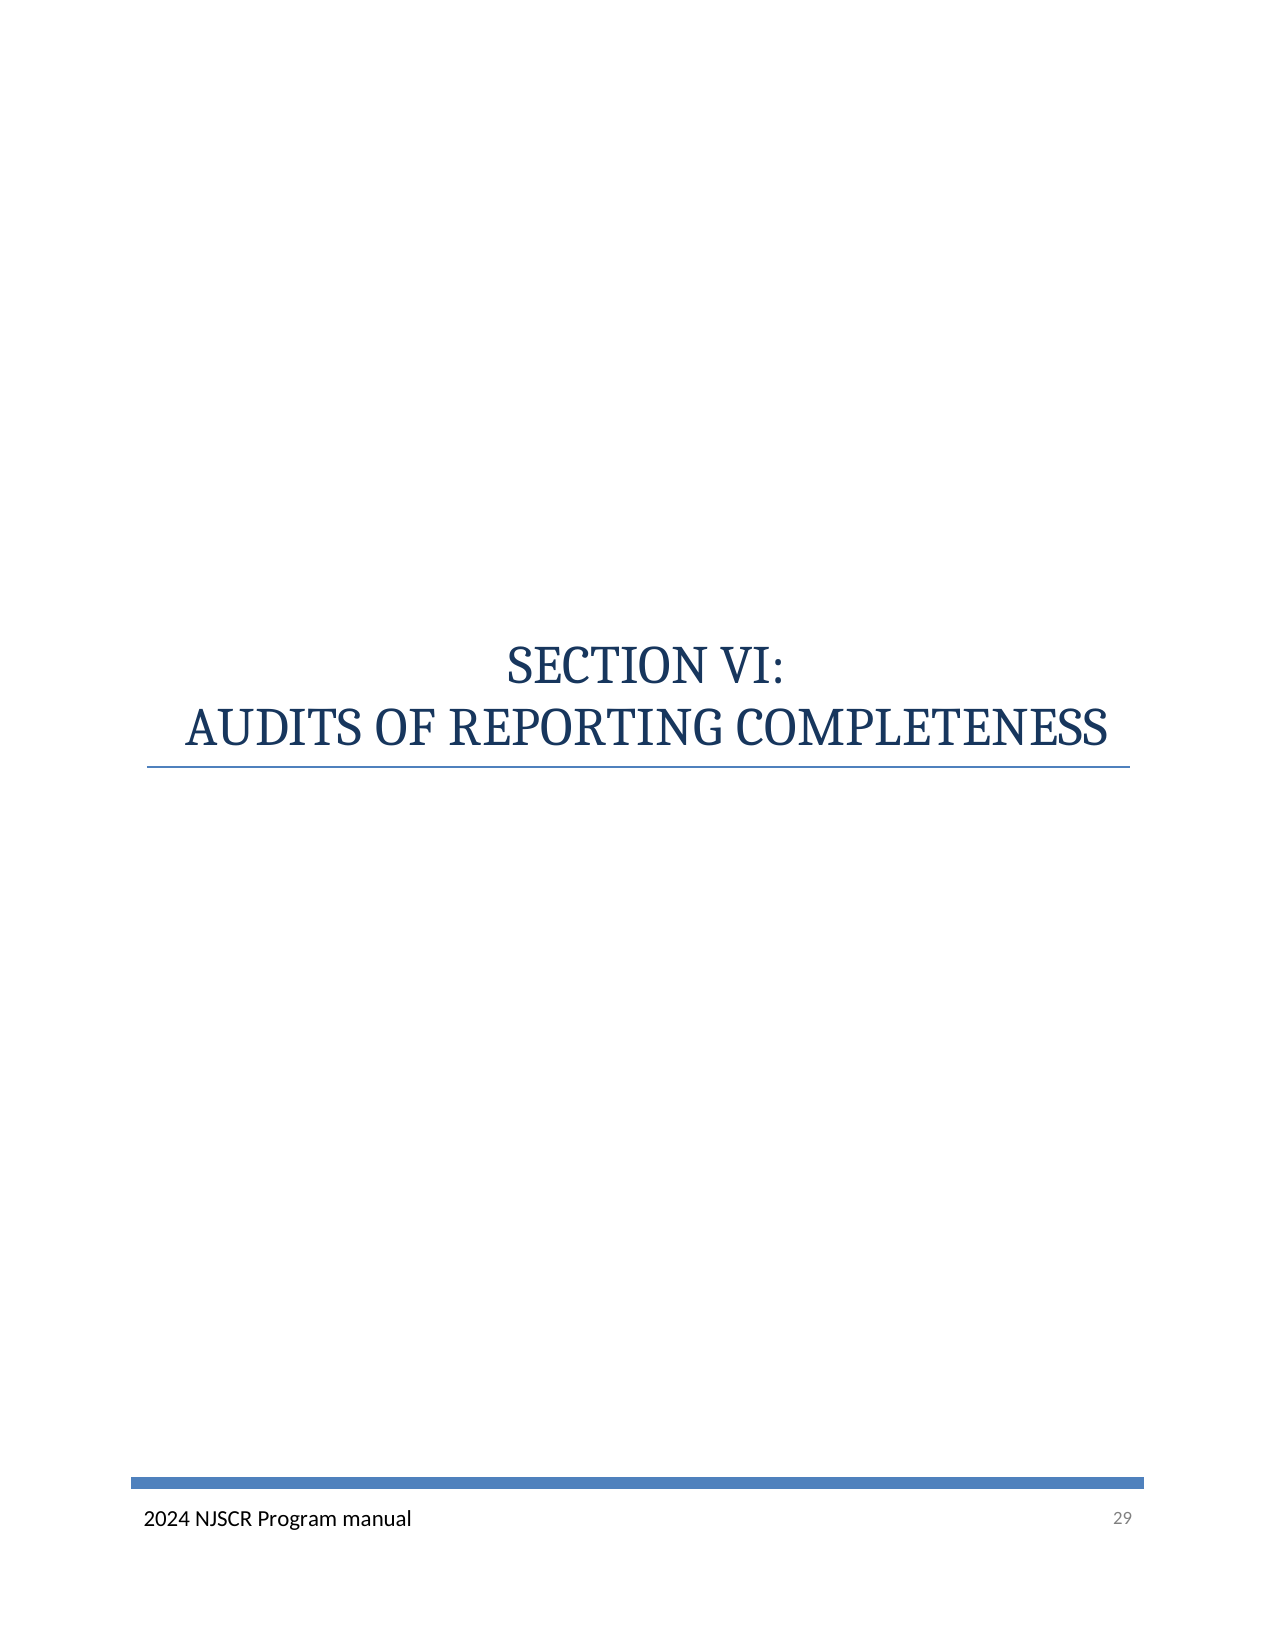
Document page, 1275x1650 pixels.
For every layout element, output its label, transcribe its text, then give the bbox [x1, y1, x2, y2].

subtitle SECTION VI: [150, 634, 1144, 697]
text AUDITS OF REPORTING COMPLETENESS [150, 697, 1144, 759]
